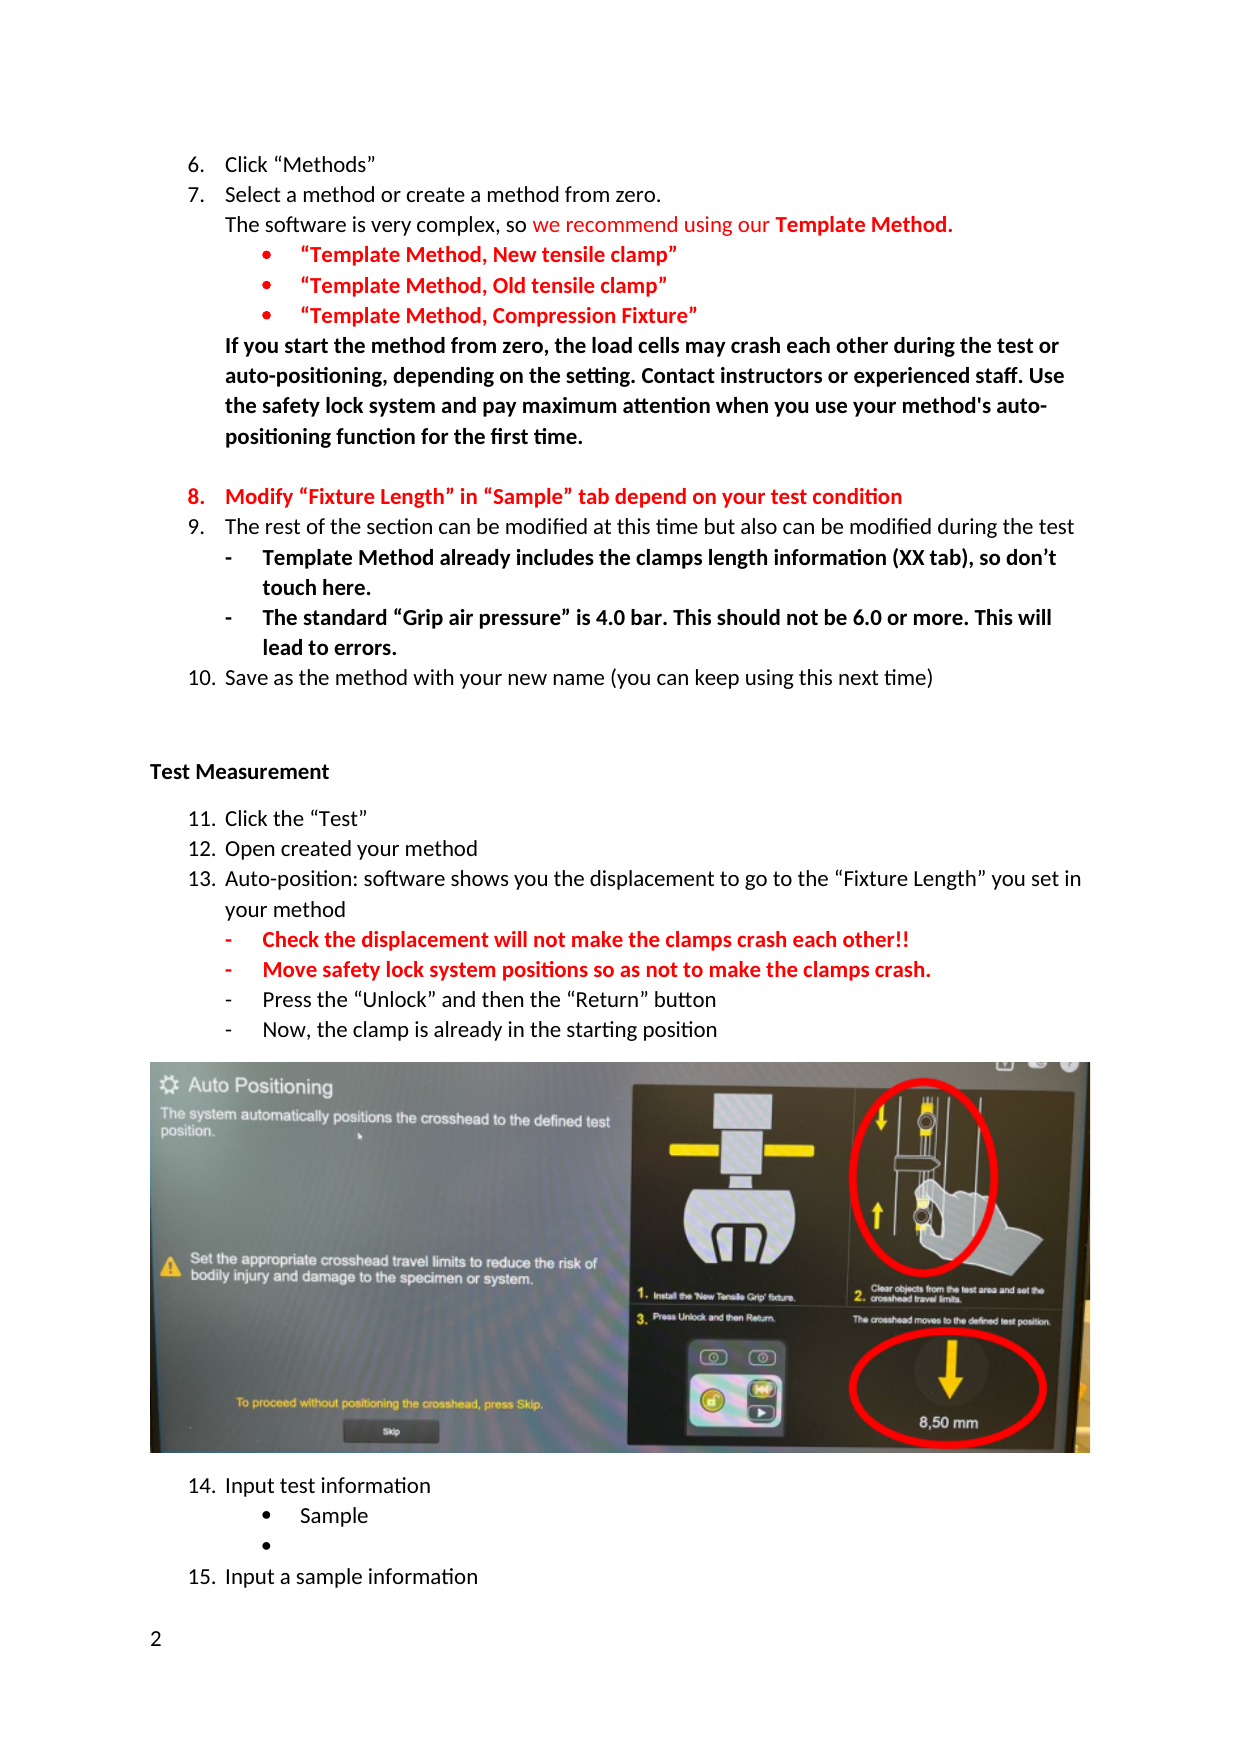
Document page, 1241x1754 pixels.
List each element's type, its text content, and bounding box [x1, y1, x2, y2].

list Now, the clamp is already in the starting position [225, 1016, 1090, 1044]
list If you start the method from zero, the load cells may crash each other during the test or auto-positioning, depending on the setting. Contact instructors or experienced staff. Use the safety lock system and pay maximum attention when you use your method's auto-positioning function for the first time. [225, 331, 1090, 450]
list Click the “Test” [187, 804, 1090, 832]
list Check the displacement will not make the clamps crash each other!! [225, 925, 1090, 953]
list Click “Methods” [187, 150, 1090, 178]
list Template Method already includes the clamps length information (XX tab), so don’t touch here. [225, 543, 1090, 601]
list Save as the method with your new name (you can keep using this next time) [187, 663, 1090, 692]
list “Template Method, Old tensile clamp” [262, 271, 1090, 299]
list The standard “Grip air pressure” is 4.0 bar. This should not be 6.0 or more. This will lead to errors. [225, 603, 1090, 661]
list “Template Method, Compression Fixture” [262, 301, 1090, 329]
list Press the “Unlock” and then the “Return” button [225, 985, 1090, 1013]
list Input a sample information [187, 1562, 1090, 1590]
list Move safety lock system positions so as not to make the clamps crash. [225, 955, 1090, 983]
list Open created your method [187, 834, 1090, 862]
list The rest of the section can be modified at this time but also can be modified during the test [187, 512, 1090, 541]
list “Template Method, New tensile clamp” [262, 241, 1090, 269]
list Modify “Fixture Length” in “Sample” tab depend on your test condition [187, 482, 1090, 510]
list Auto-position: software shows you the displacement to go to the “Fixture Length” you set in your method [187, 864, 1090, 923]
list The software is very complex, so we recommend using our Template Method. [225, 210, 1090, 238]
list Sample [262, 1502, 1090, 1529]
list Input test information [187, 1471, 1090, 1499]
list Select a method or create a method from zero. [187, 180, 1090, 208]
text Test Measurement [150, 757, 1090, 785]
